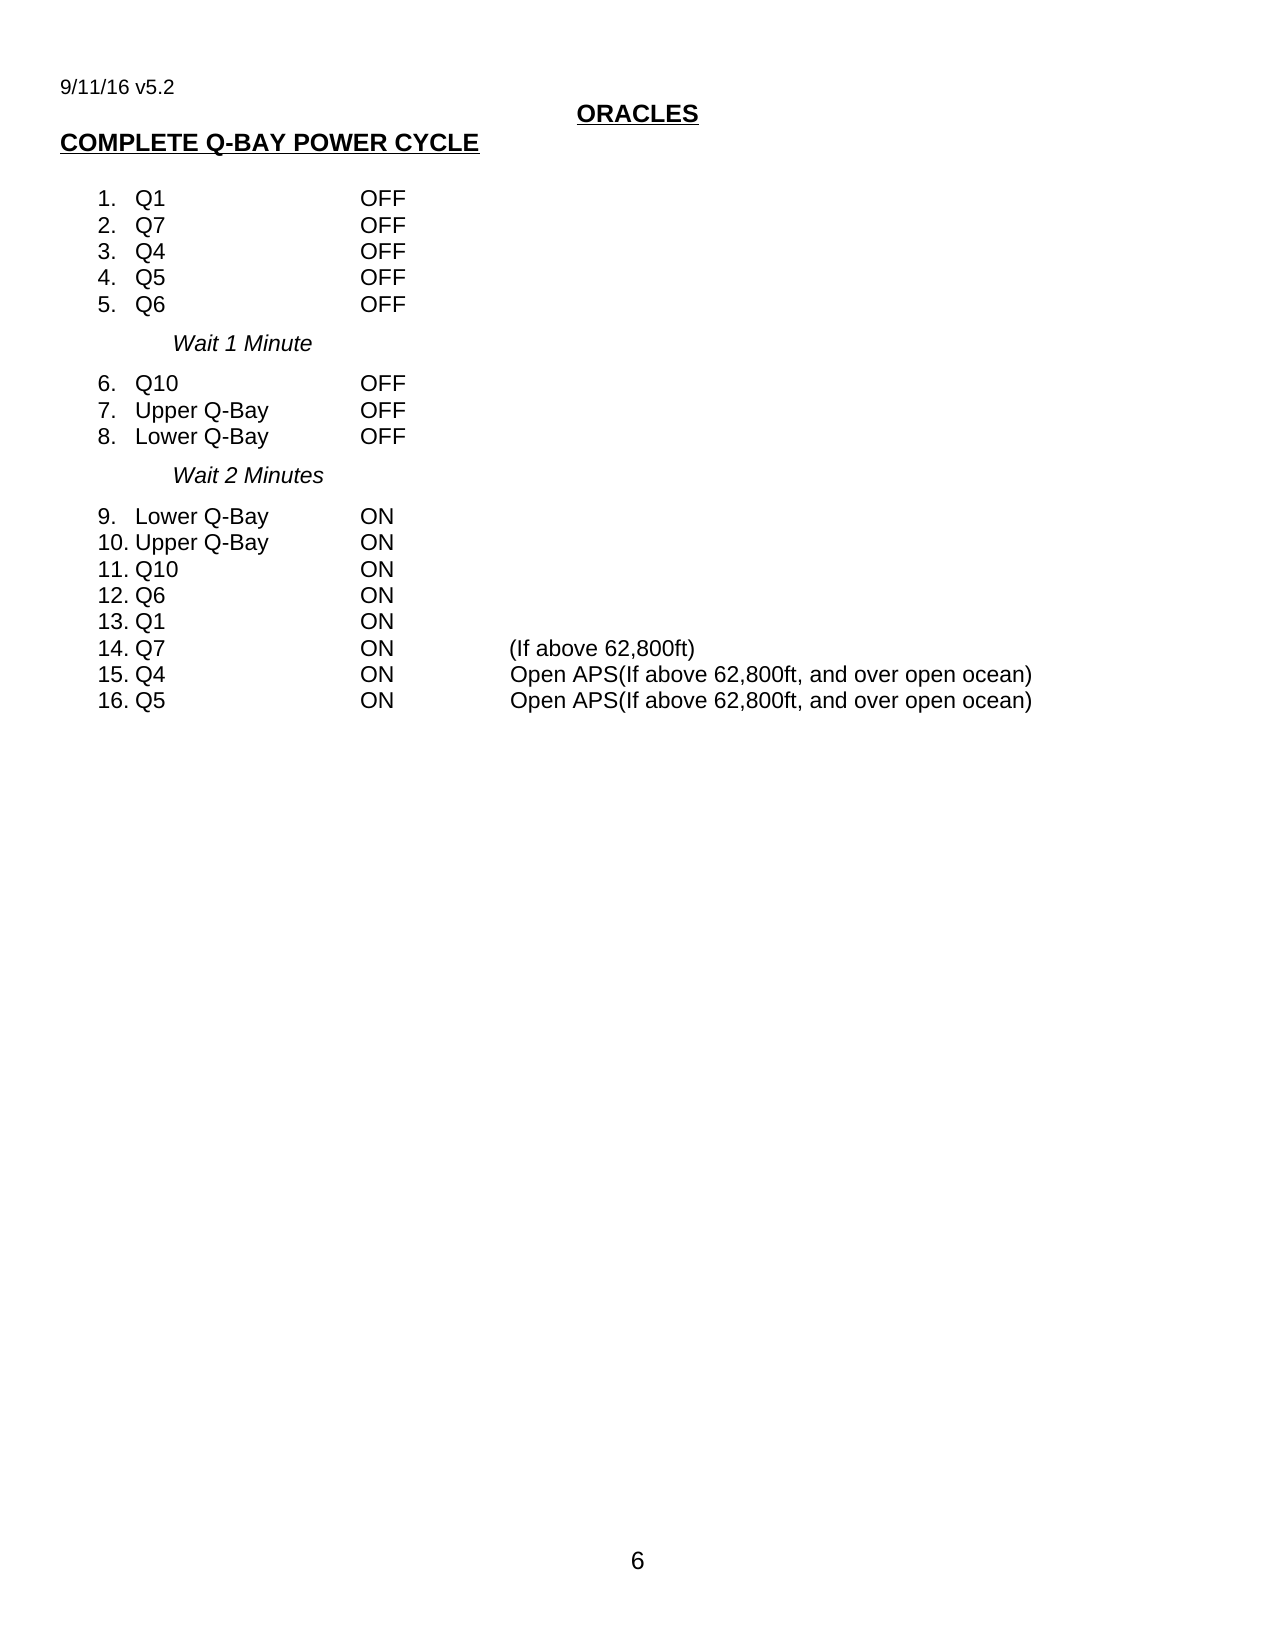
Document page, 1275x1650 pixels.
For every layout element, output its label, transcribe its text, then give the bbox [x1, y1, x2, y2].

list Wait 1 Minute [172, 329, 1215, 356]
list Upper Q-Bay ON [97, 529, 1215, 556]
list Q4 ON Open APS(If above 62,800ft, and over open ocean) [97, 661, 1215, 687]
list Lower Q-Bay OFF [97, 423, 1215, 449]
list Q5 OFF [97, 264, 1215, 291]
list Lower Q-Bay ON [97, 503, 1215, 529]
list Q10 OFF [97, 370, 1215, 397]
list Q5 ON Open APS(If above 62,800ft, and over open ocean) [97, 687, 1215, 714]
list Q10 ON [97, 556, 1215, 582]
list Q1 OFF [97, 185, 1215, 212]
text COMPLETE Q-BAY POWER CYCLE [60, 128, 1215, 156]
list Q4 OFF [97, 238, 1215, 264]
list Q7 ON (If above 62,800ft) [97, 635, 1215, 661]
list Upper Q-Bay OFF [97, 397, 1215, 423]
list Q7 OFF [97, 212, 1215, 238]
list Wait 2 Minutes [172, 462, 1215, 488]
list Q1 ON [97, 608, 1215, 635]
list Q6 ON [97, 582, 1215, 608]
list Q6 OFF [97, 291, 1215, 317]
